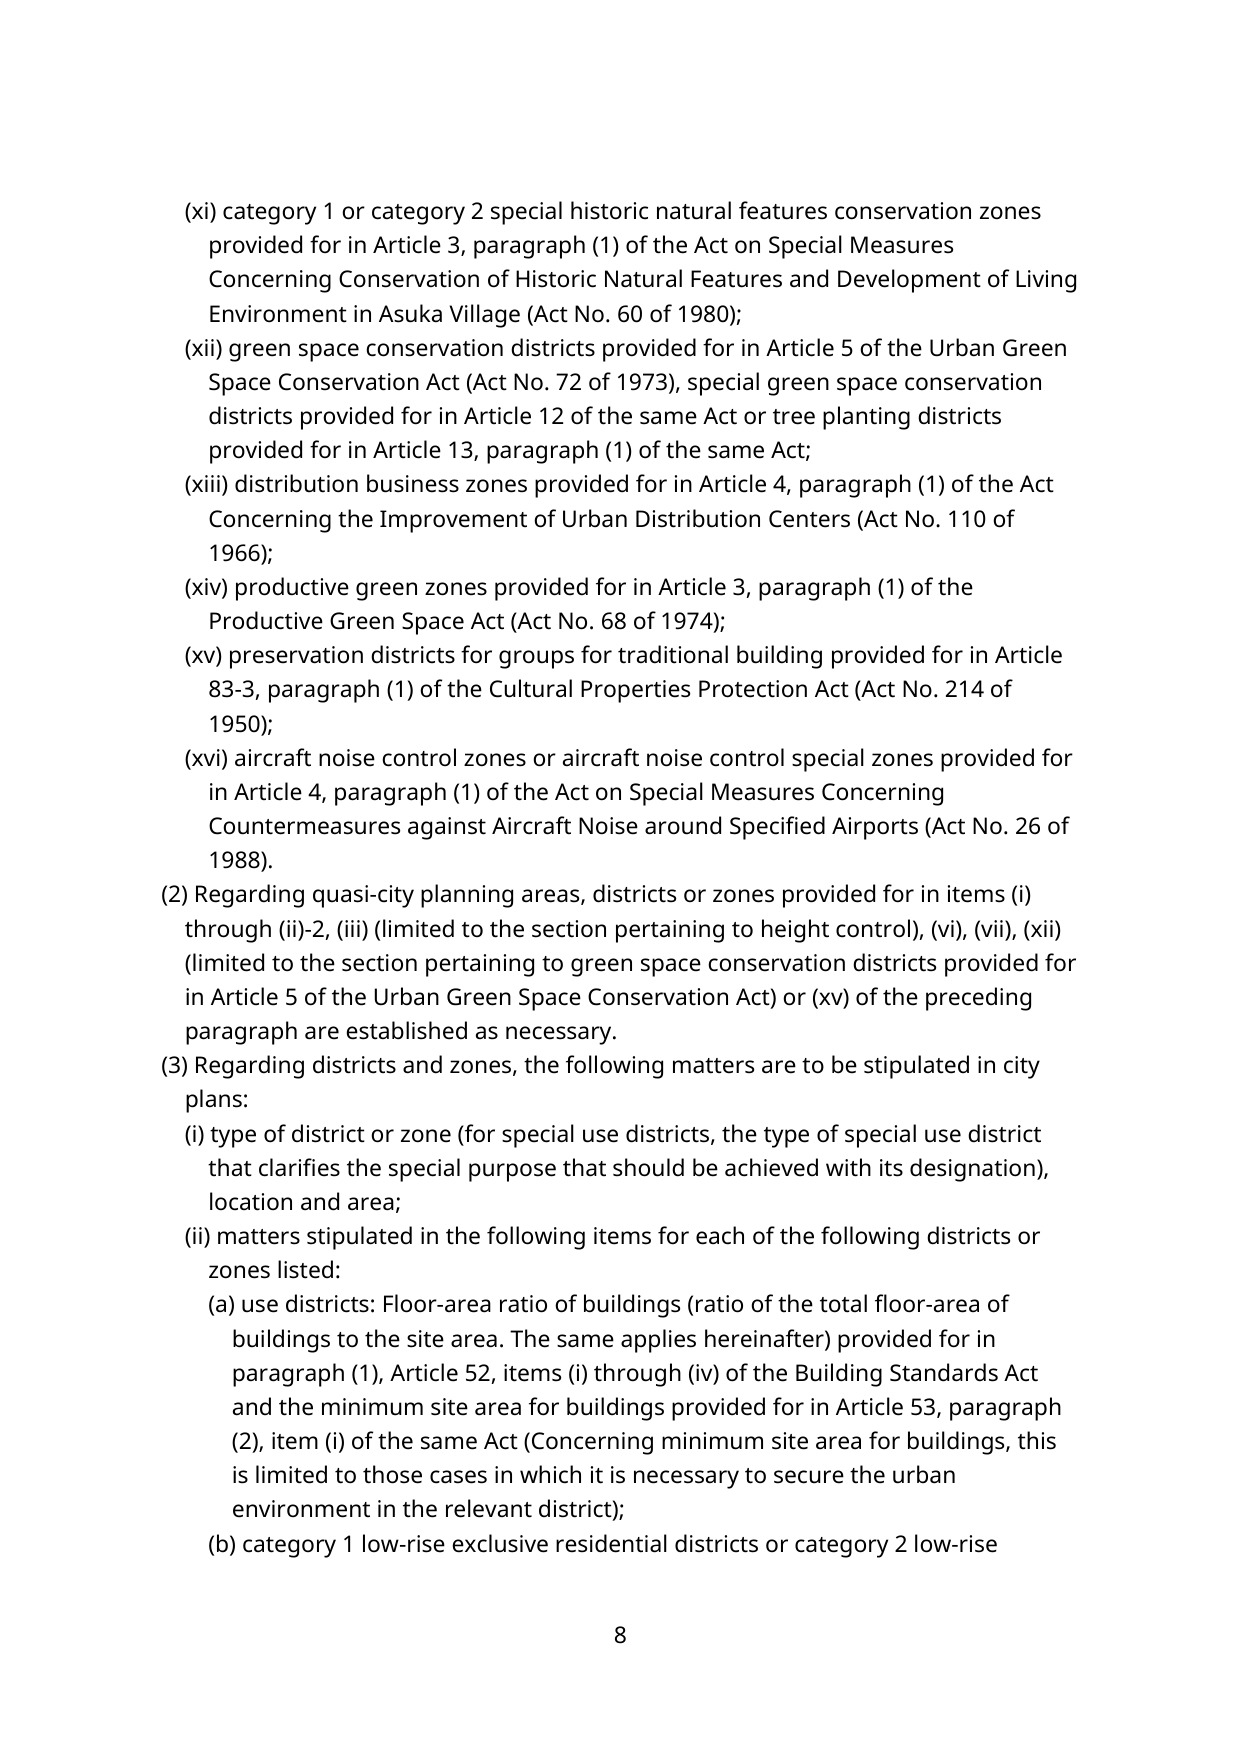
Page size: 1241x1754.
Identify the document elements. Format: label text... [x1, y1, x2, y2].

text (i) type of district or zone (for special use districts, the type of special use district that clarifies the special purpose that should be achieved with its designation), location and area; [184, 1116, 1079, 1219]
text (a) use districts: Floor-area ratio of buildings (ratio of the total floor-area of buildings to the site area. The same applies hereinafter) provided for in paragraph (1), Article 52, items (i) through (iv) of the Building Standards Act and the minimum site area for buildings provided for in Article 53, paragraph (2), item (i) of the same Act (Concerning minimum site area for buildings, this is limited to those cases in which it is necessary to secure the urban environment in the relevant district); [207, 1287, 1079, 1526]
text (xi) category 1 or category 2 special historic natural features conservation zones provided for in Article 3, paragraph (1) of the Act on Special Measures Concerning Conservation of Historic Natural Features and Development of Living Environment in Asuka Village (Act No. 60 of 1980); [184, 194, 1079, 330]
text (xiii) distribution business zones provided for in Article 4, paragraph (1) of the Act Concerning the Improvement of Urban Distribution Centers (Act No. 110 of 1966); [184, 467, 1079, 569]
text (3) Regarding districts and zones, the following matters are to be stipulated in city plans: [161, 1048, 1079, 1116]
text (ii) matters stipulated in the following items for each of the following districts or zones listed: [184, 1219, 1079, 1287]
text (xii) green space conservation districts provided for in Article 5 of the Urban Green Space Conservation Act (Act No. 72 of 1973), special green space conservation districts provided for in Article 12 of the same Act or tree planting districts provided for in Article 13, paragraph (1) of the same Act; [184, 330, 1079, 467]
text (xiv) productive green zones provided for in Article 3, paragraph (1) of the Productive Green Space Act (Act No. 68 of 1974); [184, 569, 1079, 638]
text (2) Regarding quasi-city planning areas, districts or zones provided for in items (i) through (ii)-2, (iii) (limited to the section pertaining to height control), (vi), (vii), (xii) (limited to the section pertaining to green space conservation districts provided for in Article 5 of the Urban Green Space Conservation Act) or (xv) of the preceding paragraph are established as necessary. [161, 877, 1079, 1048]
text (xv) preservation districts for groups for traditional building provided for in Article 83-3, paragraph (1) of the Cultural Properties Protection Act (Act No. 214 of 1950); [184, 638, 1079, 740]
text (xvi) aircraft noise control zones or aircraft noise control special zones provided for in Article 4, paragraph (1) of the Act on Special Measures Concerning Countermeasures against Aircraft Noise around Specified Airports (Act No. 26 of 1988). [184, 740, 1079, 877]
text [207, 1526, 1079, 1560]
